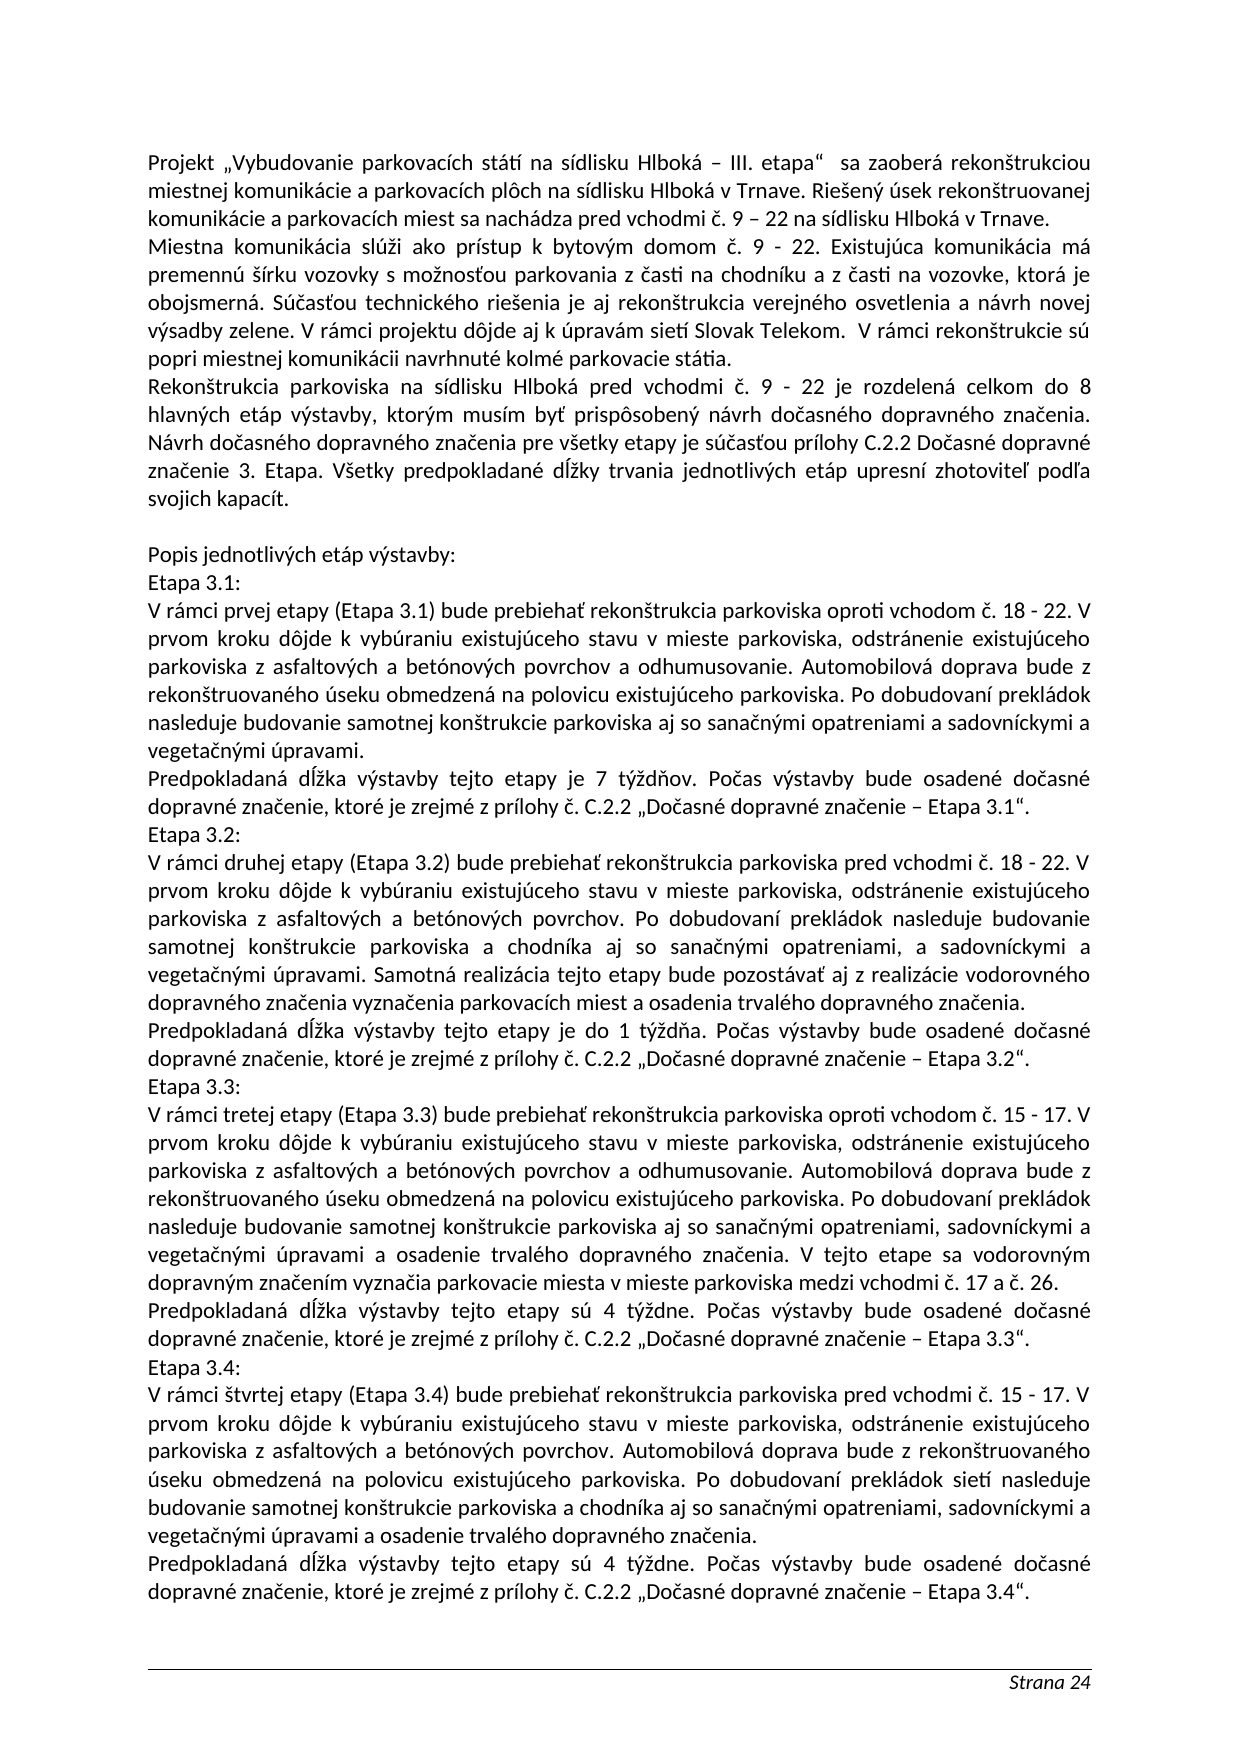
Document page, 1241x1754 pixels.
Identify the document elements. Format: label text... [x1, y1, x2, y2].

text Predpokladaná dĺžka výstavby tejto etapy je do 1 týždňa. Počas výstavby bude osadené dočasné dopravné značenie, ktoré je zrejmé z prílohy č. C.2.2 „Dočasné dopravné značenie – Etapa 3.2“. [148, 1016, 1092, 1072]
text Etapa 3.2: [148, 820, 1092, 848]
text V rámci druhej etapy (Etapa 3.2) bude prebiehať rekonštrukcia parkoviska pred vchodmi č. 18 - 22. V prvom kroku dôjde k vybúraniu existujúceho stavu v mieste parkoviska, odstránenie existujúceho parkoviska z asfaltových a betónových povrchov. Po dobudovaní prekládok nasleduje budovanie samotnej konštrukcie parkoviska a chodníka aj so sanačnými opatreniami, a sadovníckymi a vegetačnými úpravami. Samotná realizácia tejto etapy bude pozostávať aj z realizácie vodorovného dopravného značenia vyznačenia parkovacích miest a osadenia trvalého dopravného značenia. [148, 848, 1092, 1016]
text Predpokladaná dĺžka výstavby tejto etapy je 7 týždňov. Počas výstavby bude osadené dočasné dopravné značenie, ktoré je zrejmé z prílohy č. C.2.2 „Dočasné dopravné značenie – Etapa 3.1“. [148, 764, 1092, 820]
text V rámci štvrtej etapy (Etapa 3.4) bude prebiehať rekonštrukcia parkoviska pred vchodmi č. 15 - 17. V prvom kroku dôjde k vybúraniu existujúceho stavu v mieste parkoviska, odstránenie existujúceho parkoviska z asfaltových a betónových povrchov. Automobilová doprava bude z rekonštruovaného úseku obmedzená na polovicu existujúceho parkoviska. Po dobudovaní prekládok sietí nasleduje budovanie samotnej konštrukcie parkoviska a chodníka aj so sanačnými opatreniami, sadovníckymi a vegetačnými úpravami a osadenie trvalého dopravného značenia. [148, 1381, 1092, 1549]
text V rámci tretej etapy (Etapa 3.3) bude prebiehať rekonštrukcia parkoviska oproti vchodom č. 15 - 17. V prvom kroku dôjde k vybúraniu existujúceho stavu v mieste parkoviska, odstránenie existujúceho parkoviska z asfaltových a betónových povrchov a odhumusovanie. Automobilová doprava bude z rekonštruovaného úseku obmedzená na polovicu existujúceho parkoviska. Po dobudovaní prekládok nasleduje budovanie samotnej konštrukcie parkoviska aj so sanačnými opatreniami, sadovníckymi a vegetačnými úpravami a osadenie trvalého dopravného značenia. V tejto etape sa vodorovným dopravným značením vyznačia parkovacie miesta v mieste parkoviska medzi vchodmi č. 17 a č. 26. [148, 1100, 1092, 1297]
text Etapa 3.4: [148, 1353, 1092, 1381]
text Rekonštrukcia parkoviska na sídlisku Hlboká pred vchodmi č. 9 - 22 je rozdelená celkom do 8 hlavných etáp výstavby, ktorým musím byť prispôsobený návrh dočasného dopravného značenia. Návrh dočasného dopravného značenia pre všetky etapy je súčasťou prílohy C.2.2 Dočasné dopravné značenie 3. Etapa. Všetky predpokladané dĺžky trvania jednotlivých etáp upresní zhotoviteľ podľa svojich kapacít. [148, 372, 1092, 512]
text V rámci prvej etapy (Etapa 3.1) bude prebiehať rekonštrukcia parkoviska oproti vchodom č. 18 - 22. V prvom kroku dôjde k vybúraniu existujúceho stavu v mieste parkoviska, odstránenie existujúceho parkoviska z asfaltových a betónových povrchov a odhumusovanie. Automobilová doprava bude z rekonštruovaného úseku obmedzená na polovicu existujúceho parkoviska. Po dobudovaní prekládok nasleduje budovanie samotnej konštrukcie parkoviska aj so sanačnými opatreniami a sadovníckymi a vegetačnými úpravami. [148, 596, 1092, 764]
text Etapa 3.3: [148, 1072, 1092, 1100]
text Etapa 3.1: [148, 568, 1092, 596]
text Miestna komunikácia slúži ako prístup k bytovým domom č. 9 - 22. Existujúca komunikácia má premennú šírku vozovky s možnosťou parkovania z časti na chodníku a z časti na vozovke, ktorá je obojsmerná. Súčasťou technického riešenia je aj rekonštrukcia verejného osvetlenia a návrh novej výsadby zelene. V rámci projektu dôjde aj k úpravám sietí Slovak Telekom. V rámci rekonštrukcie sú popri miestnej komunikácii navrhnuté kolmé parkovacie státia. [148, 232, 1092, 372]
text Popis jednotlivých etáp výstavby: [148, 540, 1092, 568]
text Predpokladaná dĺžka výstavby tejto etapy sú 4 týždne. Počas výstavby bude osadené dočasné dopravné značenie, ktoré je zrejmé z prílohy č. C.2.2 „Dočasné dopravné značenie – Etapa 3.4“. [148, 1549, 1092, 1605]
text Projekt „Vybudovanie parkovacích státí na sídlisku Hlboká – III. etapa“ sa zaoberá rekonštrukciou miestnej komunikácie a parkovacích plôch na sídlisku Hlboká v Trnave. Riešený úsek rekonštruovanej komunikácie a parkovacích miest sa nachádza pred vchodmi č. 9 – 22 na sídlisku Hlboká v Trnave. [148, 148, 1092, 232]
text Predpokladaná dĺžka výstavby tejto etapy sú 4 týždne. Počas výstavby bude osadené dočasné dopravné značenie, ktoré je zrejmé z prílohy č. C.2.2 „Dočasné dopravné značenie – Etapa 3.3“. [148, 1297, 1092, 1353]
